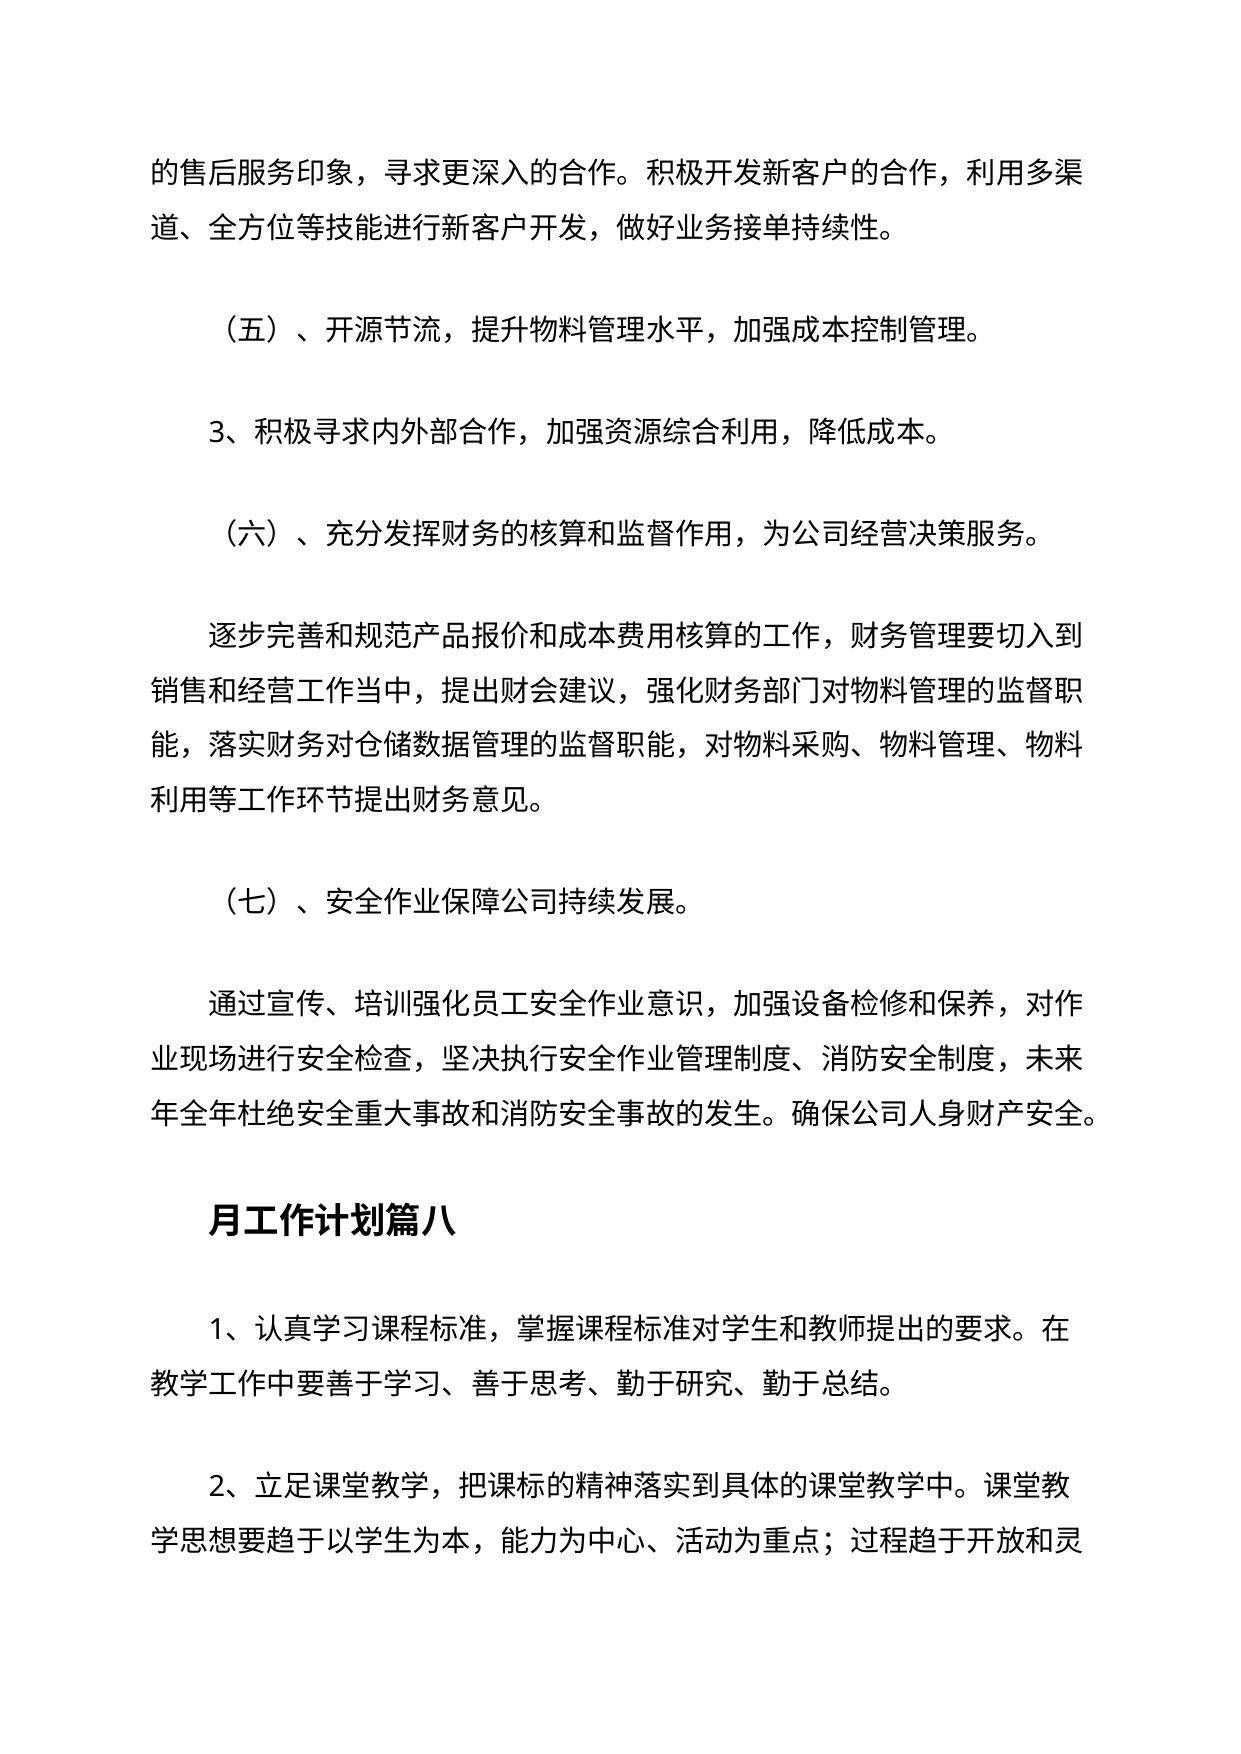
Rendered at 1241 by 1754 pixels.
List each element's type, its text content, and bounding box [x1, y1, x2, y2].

text 逐步完善和规范产品报价和成本费用核算的工作，财务管理要切入到销售和经营工作当中，提出财会建议，强化财务部门对物料管理的监督职能，落实财务对仓储数据管理的监督职能，对物料采购、物料管理、物料利用等工作环节提出财务意见。 [150, 612, 1090, 819]
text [150, 150, 1090, 247]
text （五）、开源节流，提升物料管理水平，加强成本控制管理。 [150, 307, 1090, 349]
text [150, 1462, 1090, 1559]
text 通过宣传、培训强化员工安全作业意识，加强设备检修和保养，对作业现场进行安全检查，坚决执行安全作业管理制度、消防安全制度，未来年全年杜绝安全重大事故和消防安全事故的发生。确保公司人身财产安全。 [150, 980, 1090, 1132]
text 3、积极寻求内外部合作，加强资源综合利用，降低成本。 [150, 408, 1090, 451]
text 1、认真学习课程标准，掌握课程标准对学生和教师提出的要求。在教学工作中要善于学习、善于思考、勤于研究、勤于总结。 [150, 1305, 1090, 1403]
text （七）、安全作业保障公司持续发展。 [150, 879, 1090, 921]
text （六）、充分发挥财务的核算和监督作用，为公司经营决策服务。 [150, 510, 1090, 553]
text 月工作计划篇八 [150, 1192, 1090, 1243]
